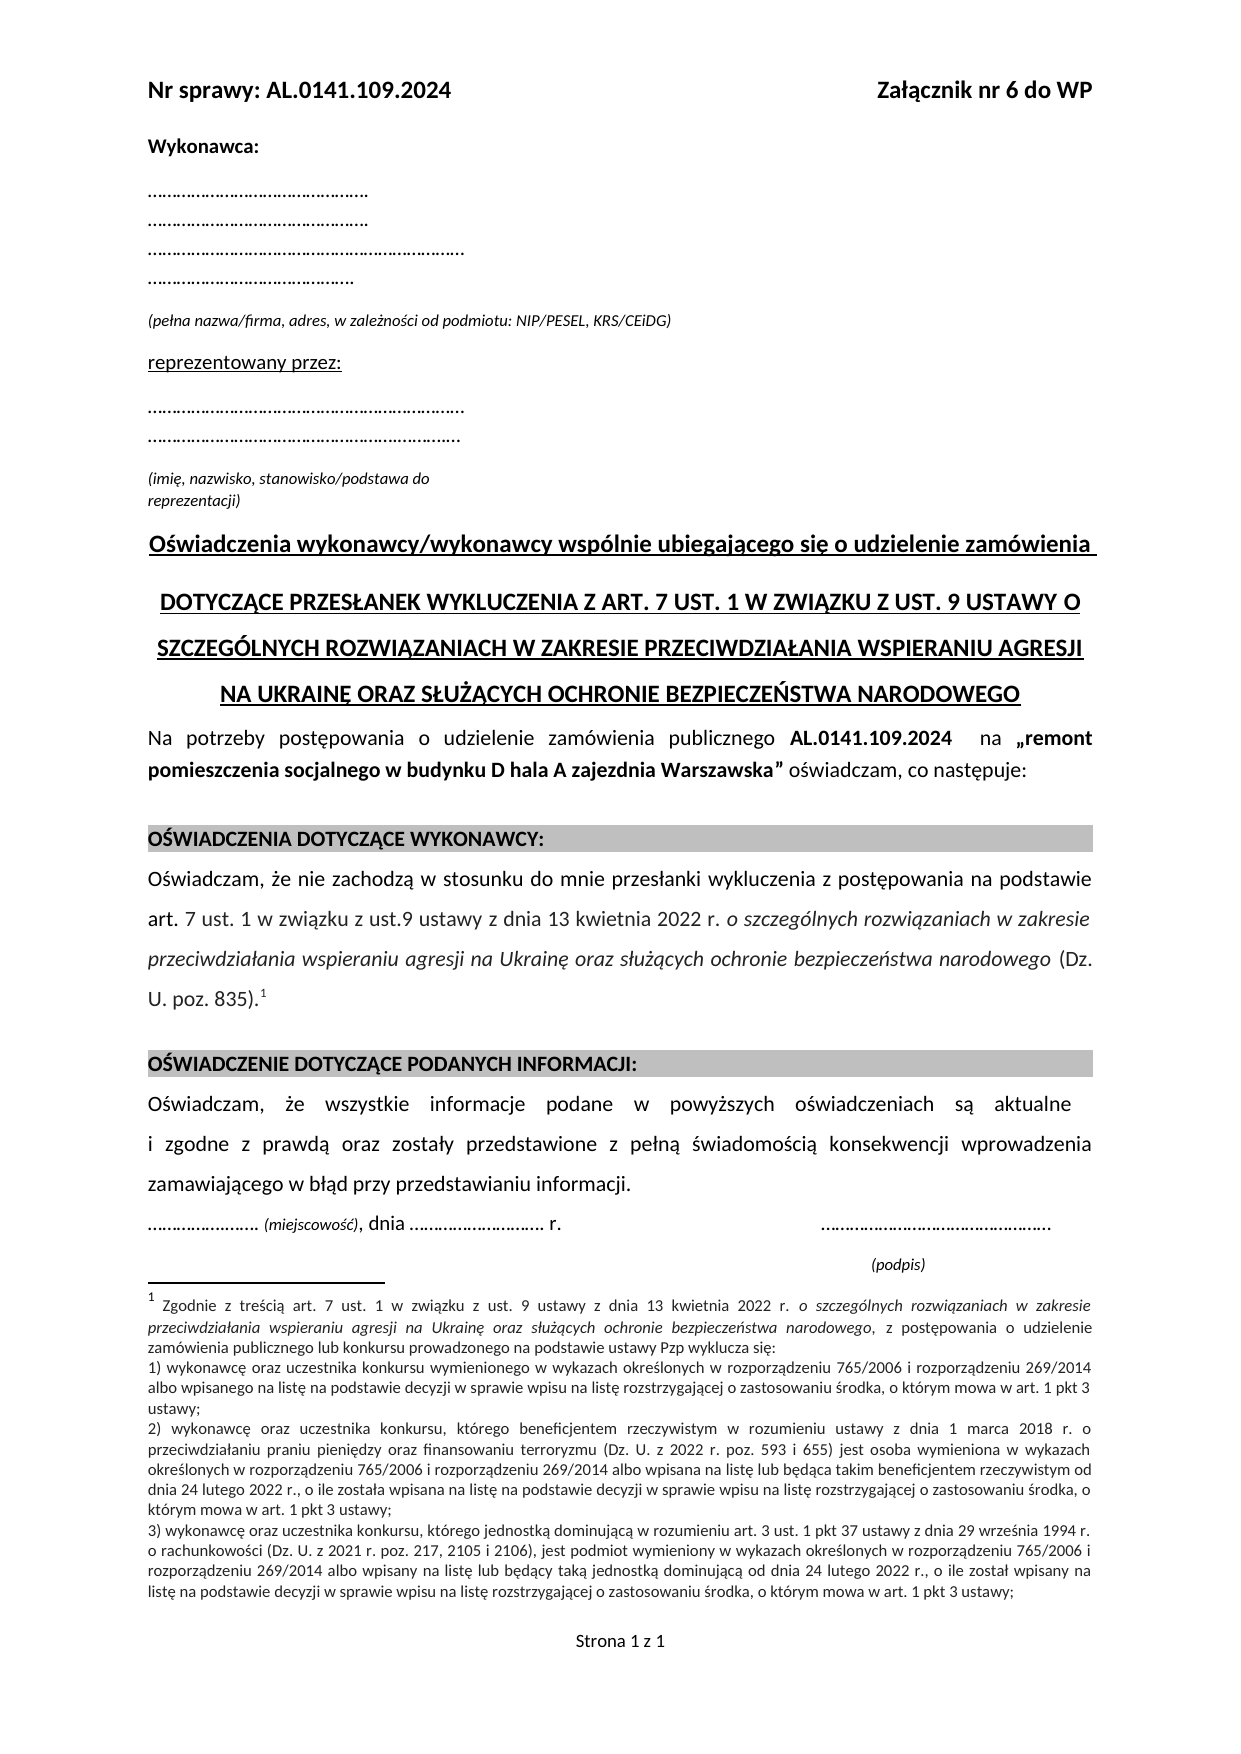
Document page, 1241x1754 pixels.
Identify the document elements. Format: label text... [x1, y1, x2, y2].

text Na potrzeby postępowania o udzielenie zamówienia publicznego AL.0141.109.2024 na „remont pomieszczenia socjalnego w budynku D hala A zajezdnia Warszawska” oświadczam, co następuje: [148, 724, 1093, 782]
text …………….……. (miejscowość), dnia ………………………. r. ………………………………………… [148, 1210, 1093, 1236]
text Oświadczam, że wszystkie informacje podane w powyższych oświadczeniach są aktualne i zgodne z prawdą oraz zostały przedstawione z pełną świadomością konsekwencji wprowadzenia zamawiającego w błąd przy przedstawianiu informacji. [148, 1090, 1093, 1197]
text reprezentowany przez: [148, 349, 1093, 374]
text ……………………………………………………………………………………………………….……….… [148, 393, 472, 447]
text (imię, nazwisko, stanowisko/podstawa do reprezentacji) [148, 468, 472, 510]
text OŚWIADCZENIA DOTYCZĄCE WYKONAWCY: [148, 825, 1093, 852]
text (pełna nazwa/firma, adres, w zależności od podmiotu: NIP/PESEL, KRS/CEiDG) [148, 310, 827, 331]
text Oświadczam, że nie zachodzą w stosunku do mnie przesłanki wykluczenia z postępowania na podstawie art. 7 ust. 1 w związku z ust.9 ustawy z dnia 13 kwietnia 2022 r. o szczególnych rozwiązaniach w zakresie przeciwdziałania wspieraniu agresji na Ukrainę oraz służących ochronie bezpieczeństwa narodowego (Dz. U. poz. 835). [148, 865, 1093, 1012]
text (podpis) [148, 1254, 1093, 1274]
text Wykonawca: [148, 133, 1093, 158]
text DOTYCZĄCE PRZESŁANEK WYKLUCZENIA Z ART. 7 UST. 1 W ZWIĄZKU Z UST. 9 USTAWY o szczególnych rozwiązaniach w zakresie przeciwdziałania wspieraniu agresji na Ukrainę oraz służących ochronie bezpieczeństwa narodowego [148, 587, 1093, 708]
text OŚWIADCZENIE DOTYCZĄCE PODANYCH INFORMACJI: [148, 1050, 1093, 1077]
text Oświadczenia wykonawcy/wykonawcy wspólnie ubiegającego się o udzielenie zamówienia [148, 528, 1093, 559]
text ……………………………………….……………………………………….………………………………………………………………………………………………. [148, 177, 472, 290]
